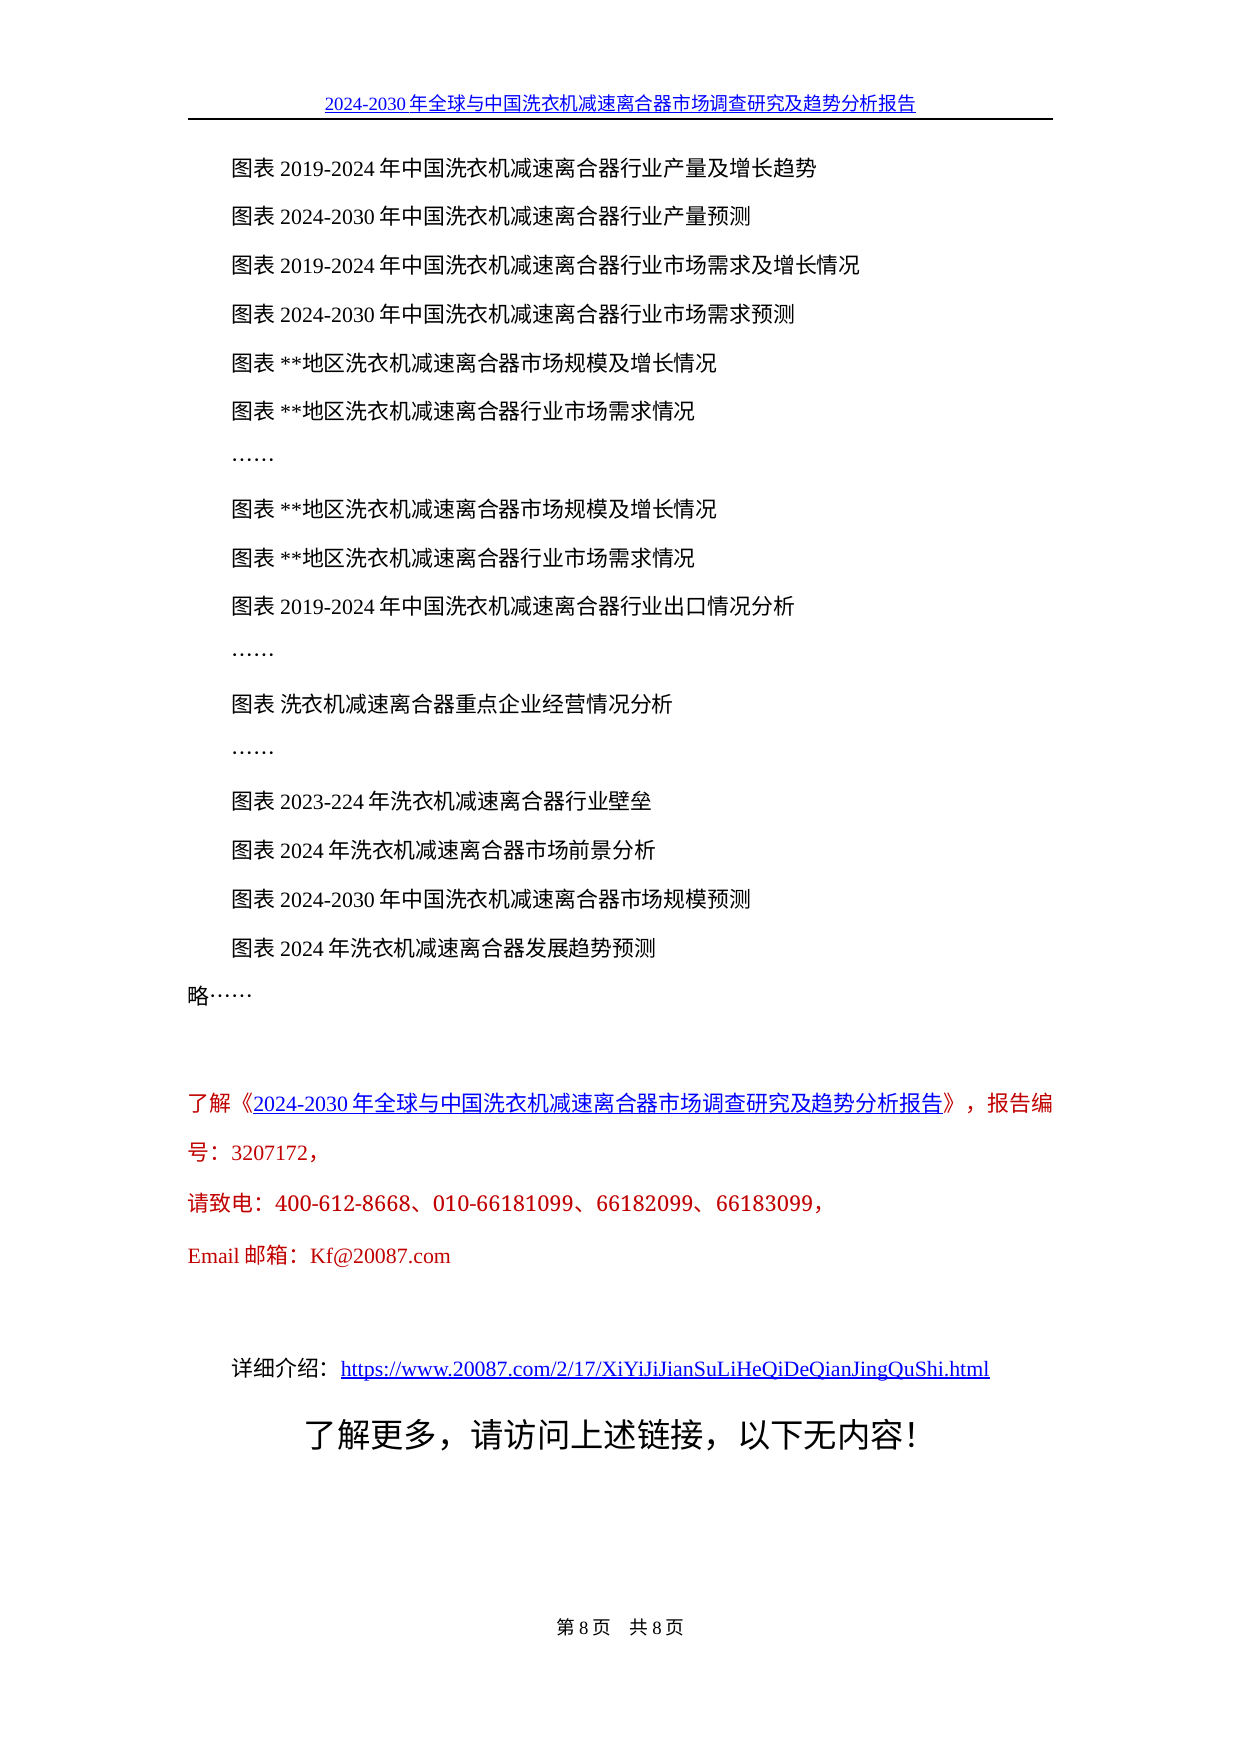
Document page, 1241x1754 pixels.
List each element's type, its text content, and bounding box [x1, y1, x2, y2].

text 请致电：400-612-8668、010-66181099、66182099、66183099， [187, 1186, 1053, 1218]
text 详细介绍：https://www.20087.com/2/17/XiYiJiJianSuLiHeQiDeQianJingQuShi.html [187, 1350, 1053, 1383]
text 了解《2024-2030年全球与中国洗衣机减速离合器市场调查研究及趋势分析报告》，报告编号：3207172， [187, 1085, 1053, 1167]
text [187, 150, 1053, 1011]
text Email邮箱：Kf@20087.com [187, 1237, 1053, 1270]
title 了解更多，请访问上述链接，以下无内容！ [187, 1400, 1053, 1465]
